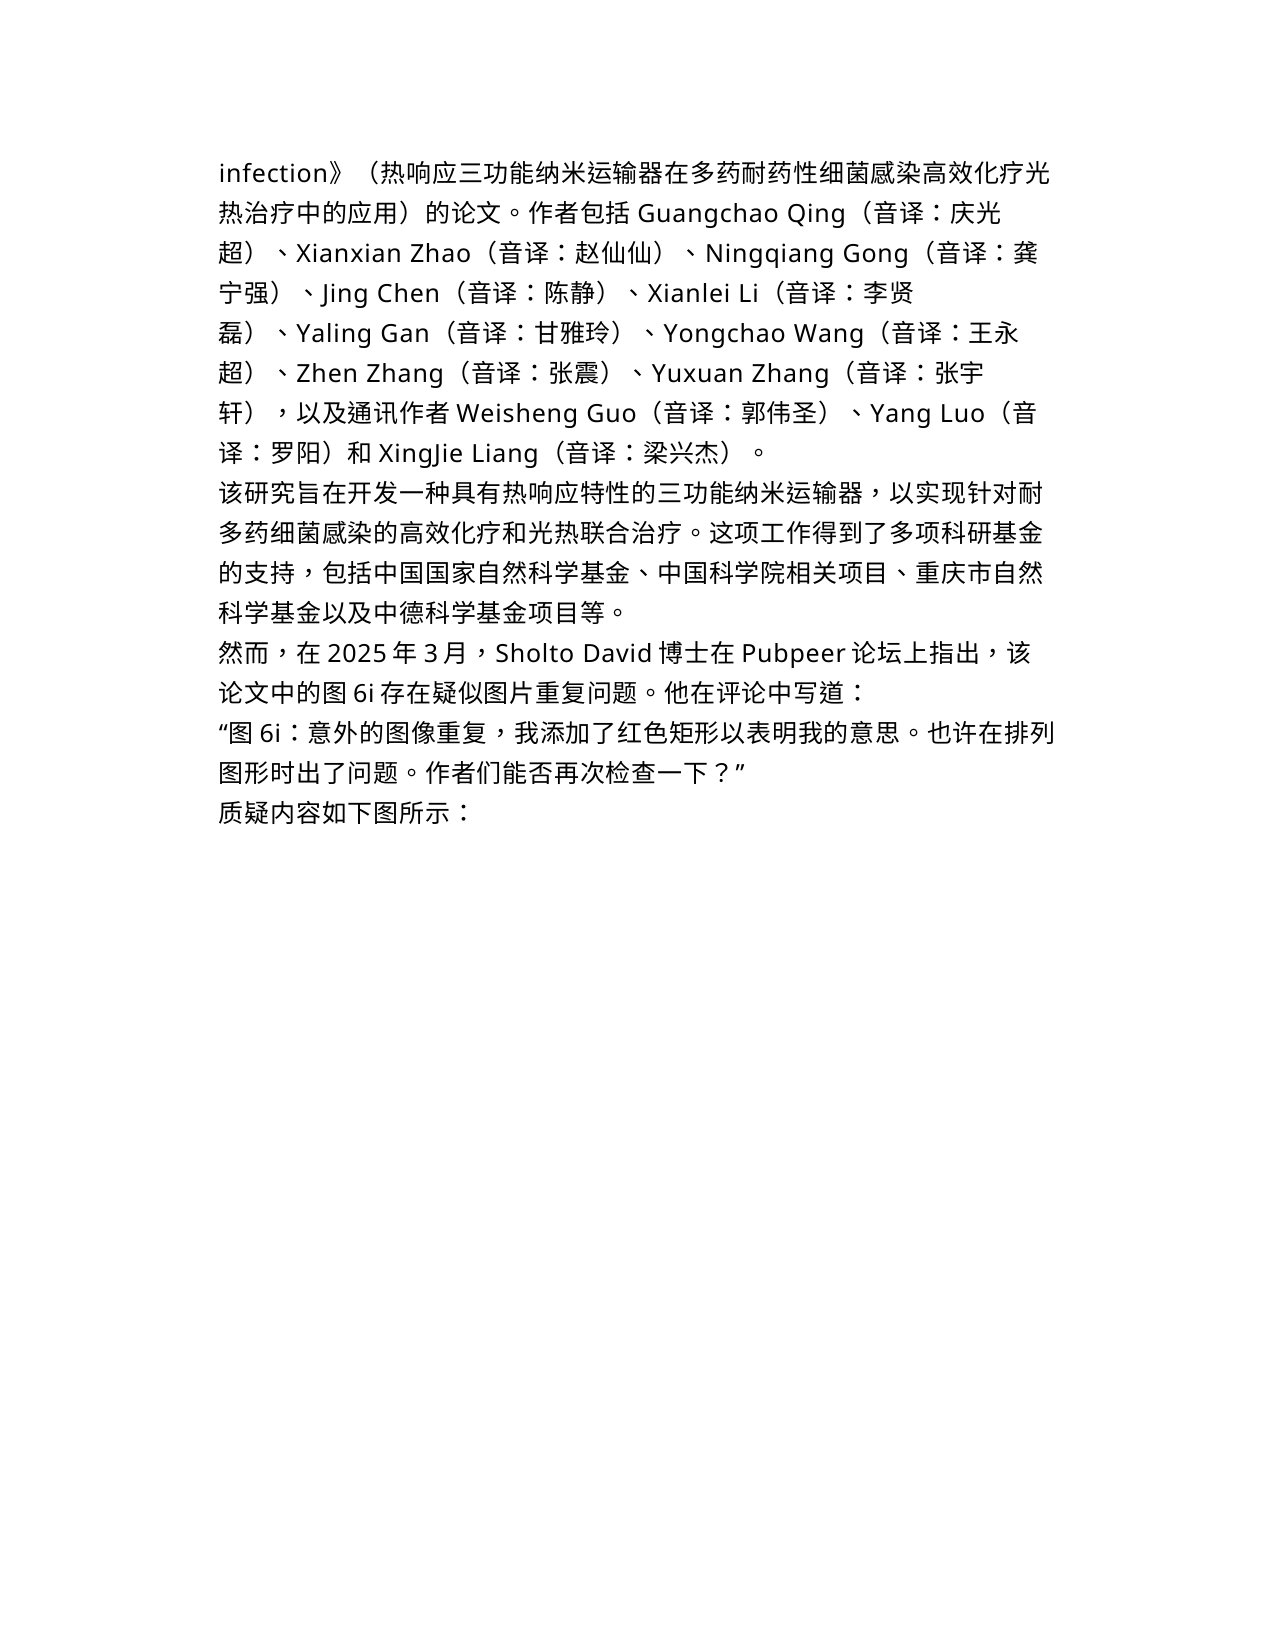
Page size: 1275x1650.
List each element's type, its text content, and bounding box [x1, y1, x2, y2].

text “图6i：意外的图像重复，我添加了红色矩形以表明我的意思。也许在排列图形时出了问题。作者们能否再次检查一下？” [219, 710, 1056, 790]
text 然而，在2025年3月，Sholto David博士在Pubpeer论坛上指出，该论文中的图6i存在疑似图片重复问题。他在评论中写道： [219, 630, 1056, 710]
text 质疑内容如下图所示： [219, 790, 1056, 830]
text 该研究旨在开发一种具有热响应特性的三功能纳米运输器，以实现针对耐多药细菌感染的高效化疗和光热联合治疗。这项工作得到了多项科研基金的支持，包括中国国家自然科学基金、中国科学院相关项目、重庆市自然科学基金以及中德科学基金项目等。 [219, 470, 1056, 630]
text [219, 150, 1056, 470]
